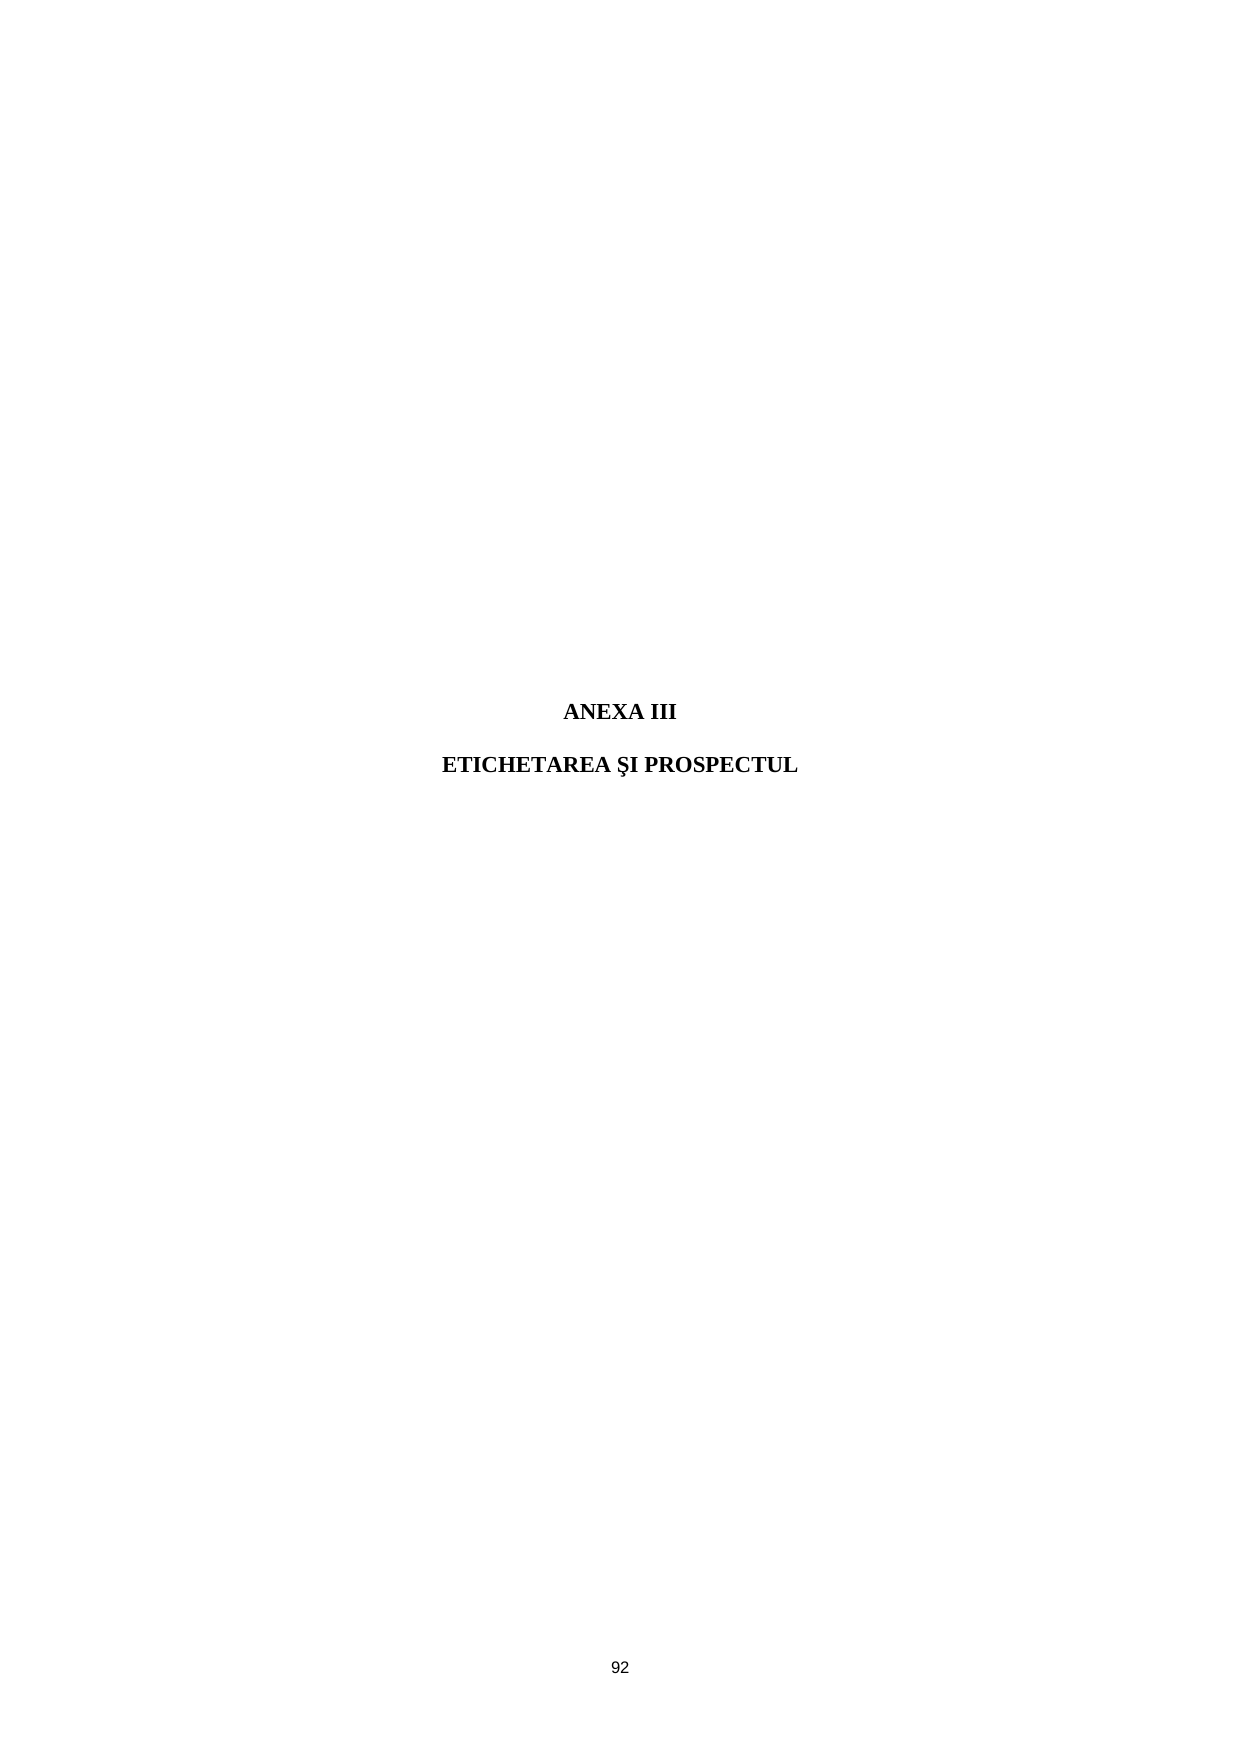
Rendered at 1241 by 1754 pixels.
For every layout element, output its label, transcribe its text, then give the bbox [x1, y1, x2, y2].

title ANEXA III [148, 698, 1092, 724]
title ETICHETAREA ŞI PROSPECTUL [148, 751, 1092, 777]
